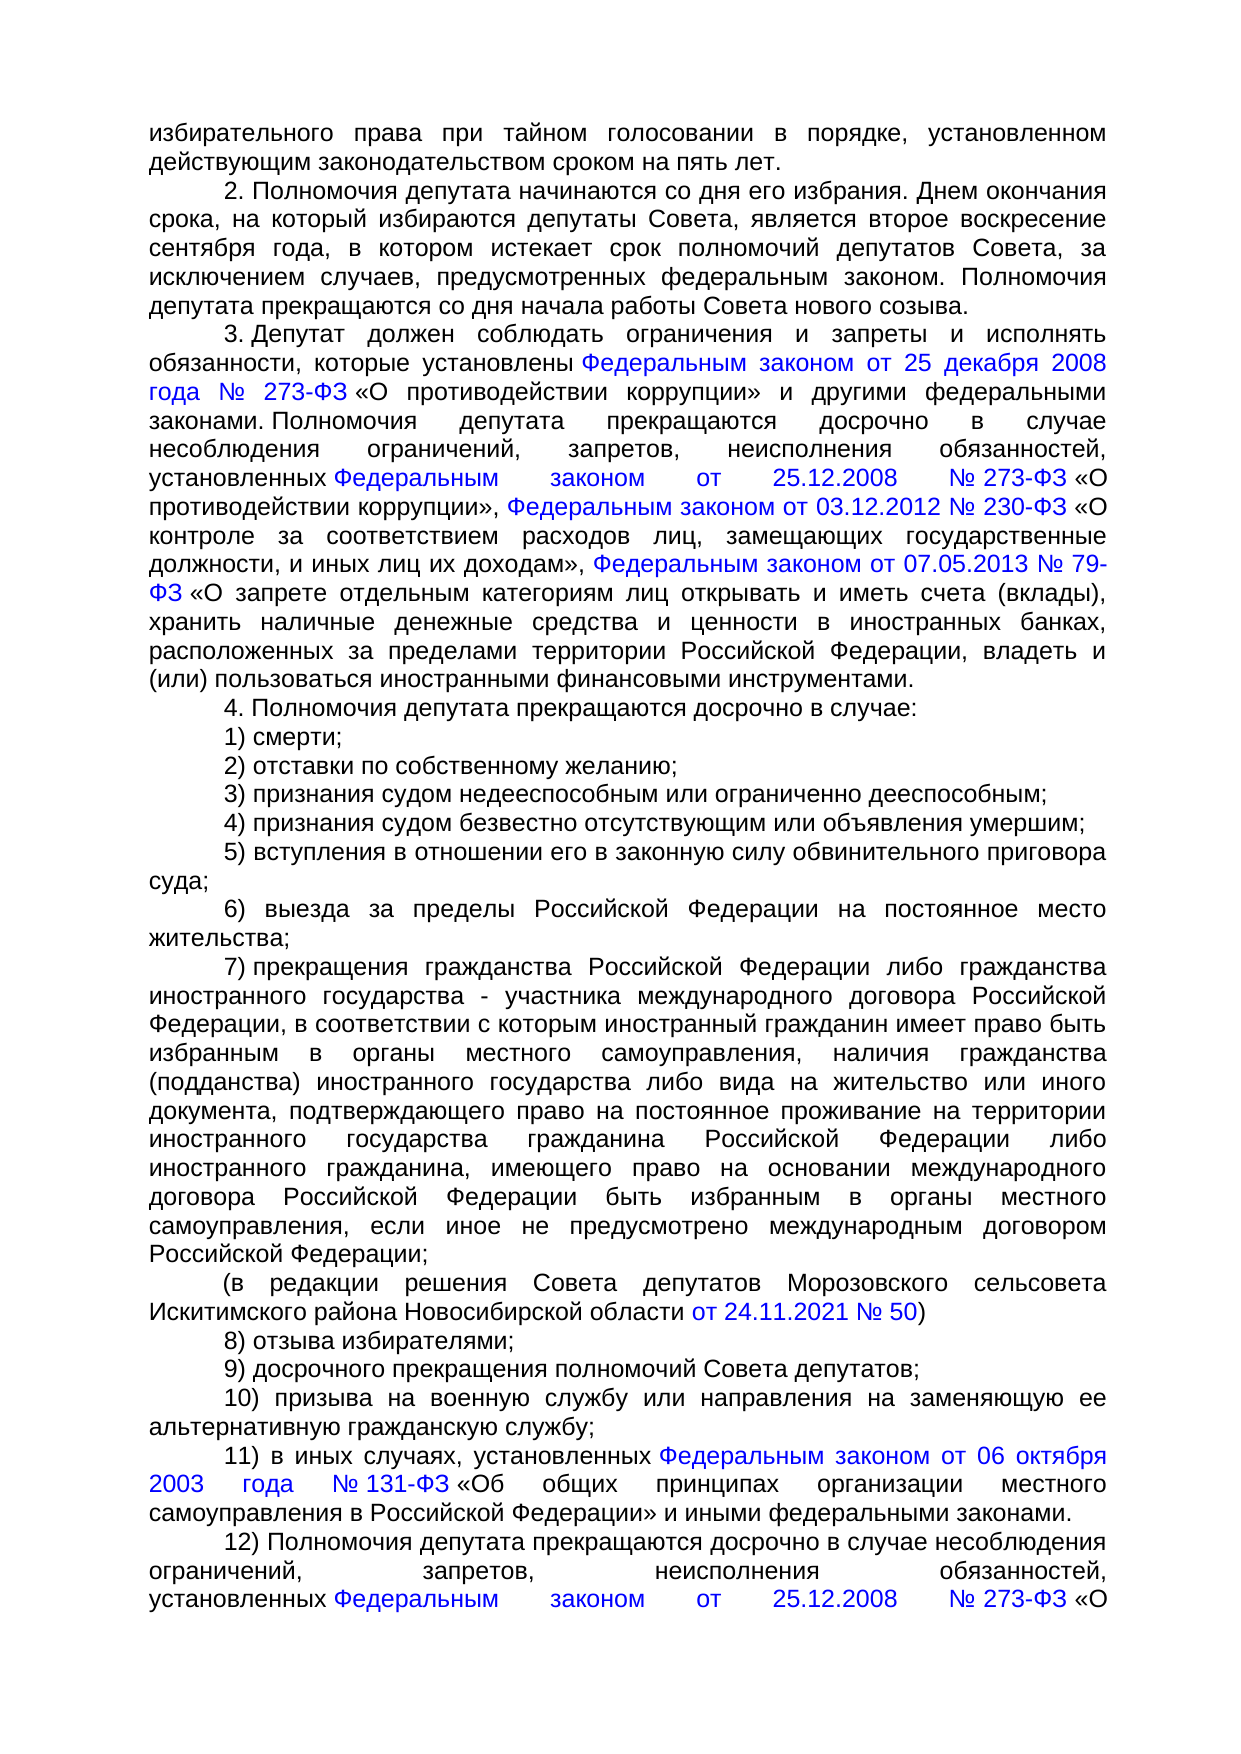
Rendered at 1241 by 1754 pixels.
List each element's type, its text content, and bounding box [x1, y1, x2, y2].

text 1) смерти; [148, 722, 1107, 751]
text 4) признания судом безвестно отсутствующим или объявления умершим; [148, 808, 1107, 837]
text 8) отзыва избирателями; [148, 1326, 1107, 1354]
text 3. Депутат должен соблюдать ограничения и запреты и исполнять обязанности, которые установлены Федеральным законом от 25 декабря 2008 года № 273-ФЗ «О противодействии коррупции» и другими федеральными законами. Полномочия депутата прекращаются досрочно в случае несоблюдения ограничений, запретов, неисполнения обязанностей, установленных Федеральным законом от 25.12.2008 № 273-ФЗ «О противодействии коррупции», Федеральным законом от 03.12.2012 № 230-ФЗ «О контроле за соответствием расходов лиц, замещающих государственные должности, и иных лиц их доходам», Федеральным законом от 07.05.2013 № 79-ФЗ «О запрете отдельным категориям лиц открывать и иметь счета (вклады), хранить наличные денежные средства и ценности в иностранных банках, расположенных за пределами территории Российской Федерации, владеть и (или) пользоваться иностранными финансовыми инструментами. [148, 319, 1107, 693]
text 2. Полномочия депутата начинаются со дня его избрания. Днем окончания срока, на который избираются депутаты Совета, является второе воскресение сентября года, в котором истекает срок полномочий депутатов Совета, за исключением случаев, предусмотренных федеральным законом. Полномочия депутата прекращаются со дня начала работы Совета нового созыва. [148, 176, 1107, 319]
text 3) признания судом недееспособным или ограниченно дееспособным; [148, 779, 1107, 808]
text 4. Полномочия депутата прекращаются досрочно в случае: [148, 693, 1107, 722]
text 5) вступления в отношении его в законную силу обвинительного приговора суда; [148, 837, 1107, 894]
text 7) прекращения гражданства Российской Федерации либо гражданства иностранного государства - участника международного договора Российской Федерации, в соответствии с которым иностранный гражданин имеет право быть избранным в органы местного самоуправления, наличия гражданства (подданства) иностранного государства либо вида на жительство или иного документа, подтверждающего право на постоянное проживание на территории иностранного государства гражданина Российской Федерации либо иностранного гражданина, имеющего право на основании международного договора Российской Федерации быть избранным в органы местного самоуправления, если иное не предусмотрено международным договором Российской Федерации; [148, 952, 1107, 1268]
text 9) досрочного прекращения полномочий Совета депутатов; [148, 1354, 1107, 1383]
text 10) призыва на военную службу или направления на заменяющую ее альтернативную гражданскую службу; [148, 1383, 1107, 1441]
text (в редакции решения Совета депутатов Морозовского сельсовета Искитимского района Новосибирской области от 24.11.2021 № 50) [148, 1268, 1107, 1326]
text 11) в иных случаях, установленных Федеральным законом от 06 октября 2003 года № 131-ФЗ «Об общих принципах организации местного самоуправления в Российской Федерации» и иными федеральными законами. [148, 1441, 1107, 1527]
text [148, 118, 1107, 176]
text 2) отставки по собственному желанию; [148, 751, 1107, 779]
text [148, 1527, 1107, 1613]
text 6) выезда за пределы Российской Федерации на постоянное место жительства; [148, 894, 1107, 952]
